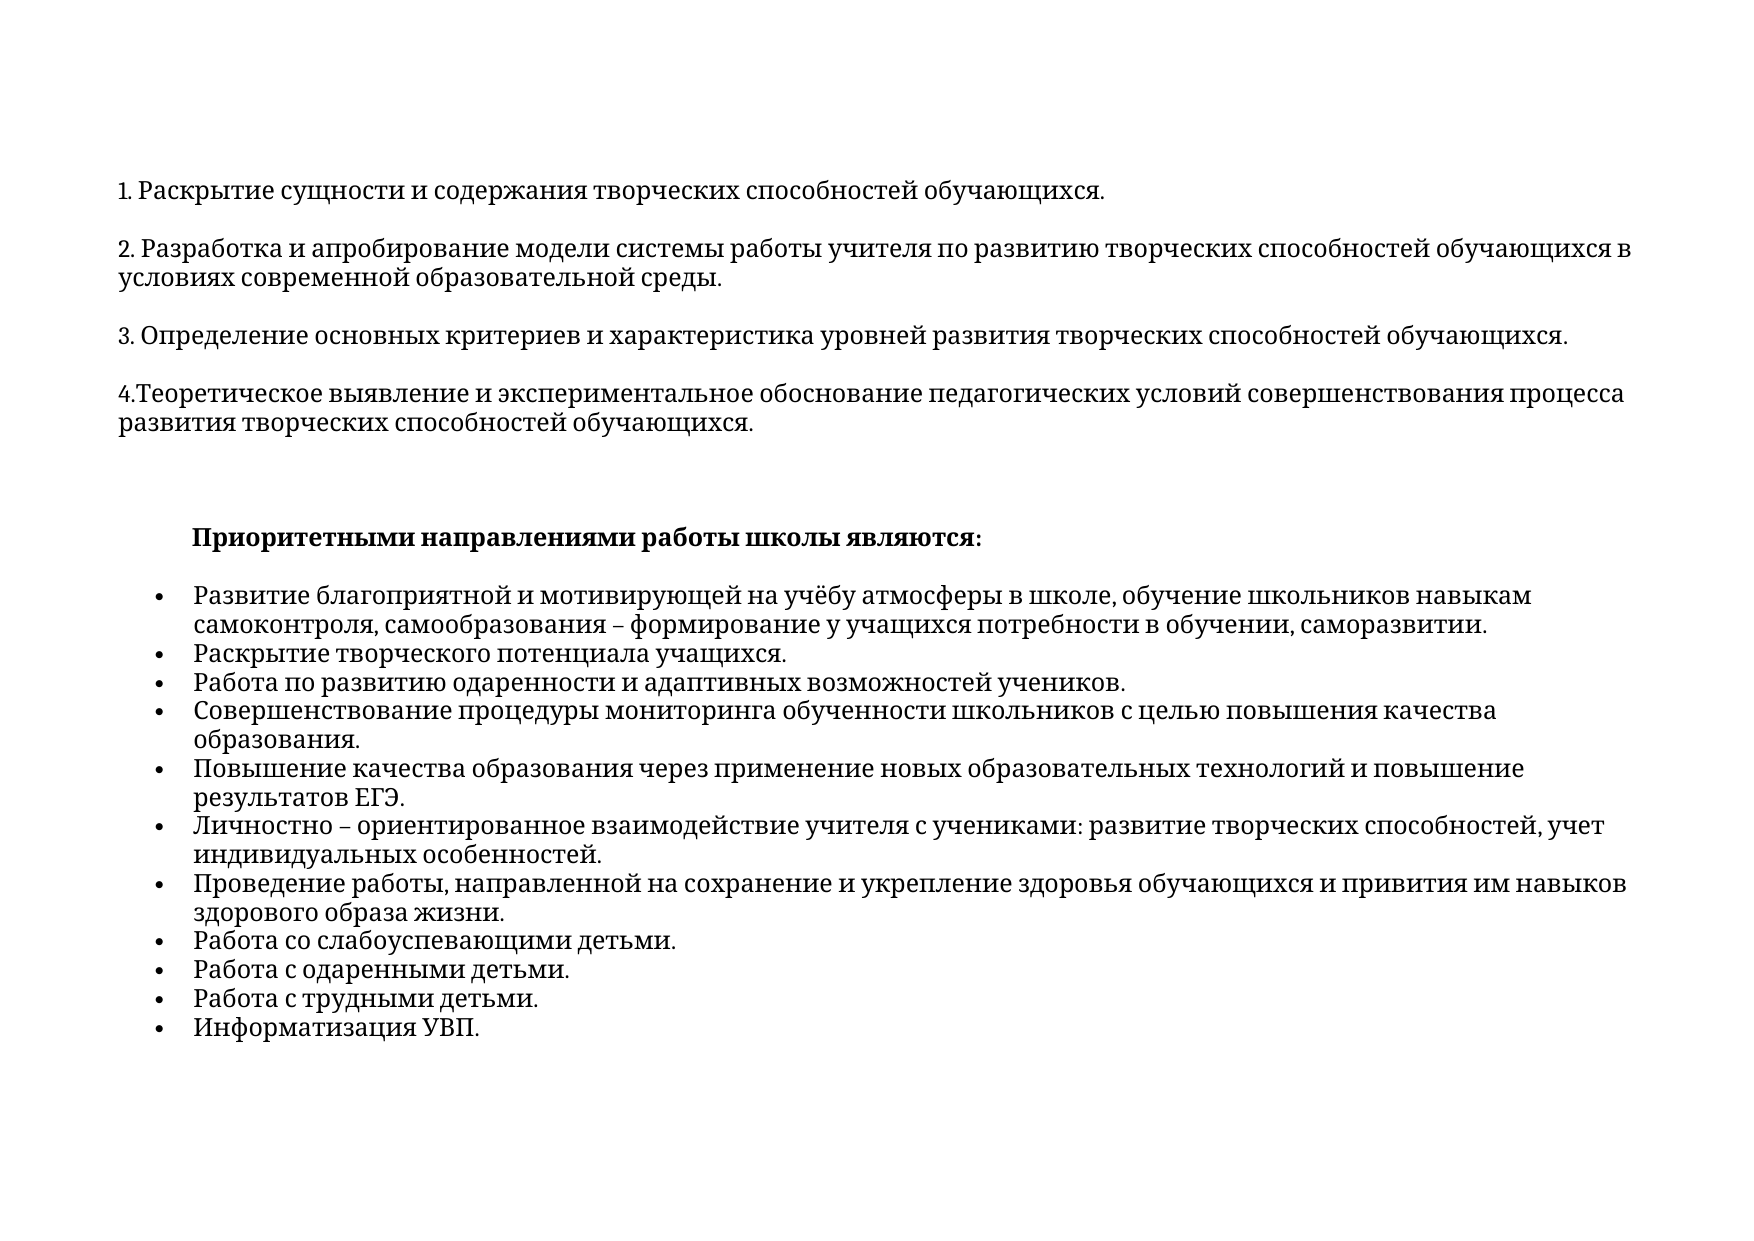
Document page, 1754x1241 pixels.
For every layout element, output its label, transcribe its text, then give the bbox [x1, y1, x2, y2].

text Приоритетными направлениями работы школы являются: [118, 524, 1636, 553]
text 2. Разработка и апробирование модели системы работы учителя по развитию творческих способностей обучающихся в условиях современной образовательной среды. [118, 235, 1640, 293]
text 3. Определение основных критериев и характеристика уровней развития творческих способностей обучающихся. [118, 322, 1640, 351]
list Повышение качества образования через применение новых образовательных технологий и повышение результатов ЕГЭ. [156, 755, 1636, 812]
text 4.Теоретическое выявление и экспериментальное обоснование педагогических условий совершенствования процесса развития творческих способностей обучающихся. [118, 380, 1640, 437]
list Проведение работы, направленной на сохранение и укрепление здоровья обучающихся и привития им навыков здорового образа жизни. [156, 870, 1636, 927]
list Работа с одаренными детьми. [156, 956, 1636, 985]
list Работа по развитию одаренности и адаптивных возможностей учеников. [156, 668, 1636, 697]
list Работа со слабоуспевающими детьми. [156, 927, 1636, 956]
list Информатизация УВП. [156, 1013, 1636, 1042]
list Совершенствование процедуры мониторинга обученности школьников с целью повышения качества образования. [156, 697, 1636, 755]
list Развитие благоприятной и мотивирующей на учёбу атмосферы в школе, обучение школьников навыкам самоконтроля, самообразования – формирование у учащихся потребности в обучении, саморазвитии. [156, 582, 1636, 640]
list Личностно – ориентированное взаимодействие учителя с учениками: развитие творческих способностей, учет индивидуальных особенностей. [156, 812, 1636, 870]
list Раскрытие творческого потенциала учащихся. [156, 640, 1636, 668]
list Работа с трудными детьми. [156, 985, 1636, 1013]
text 1. Раскрытие сущности и содержания творческих способностей обучающихся. [118, 177, 1640, 206]
